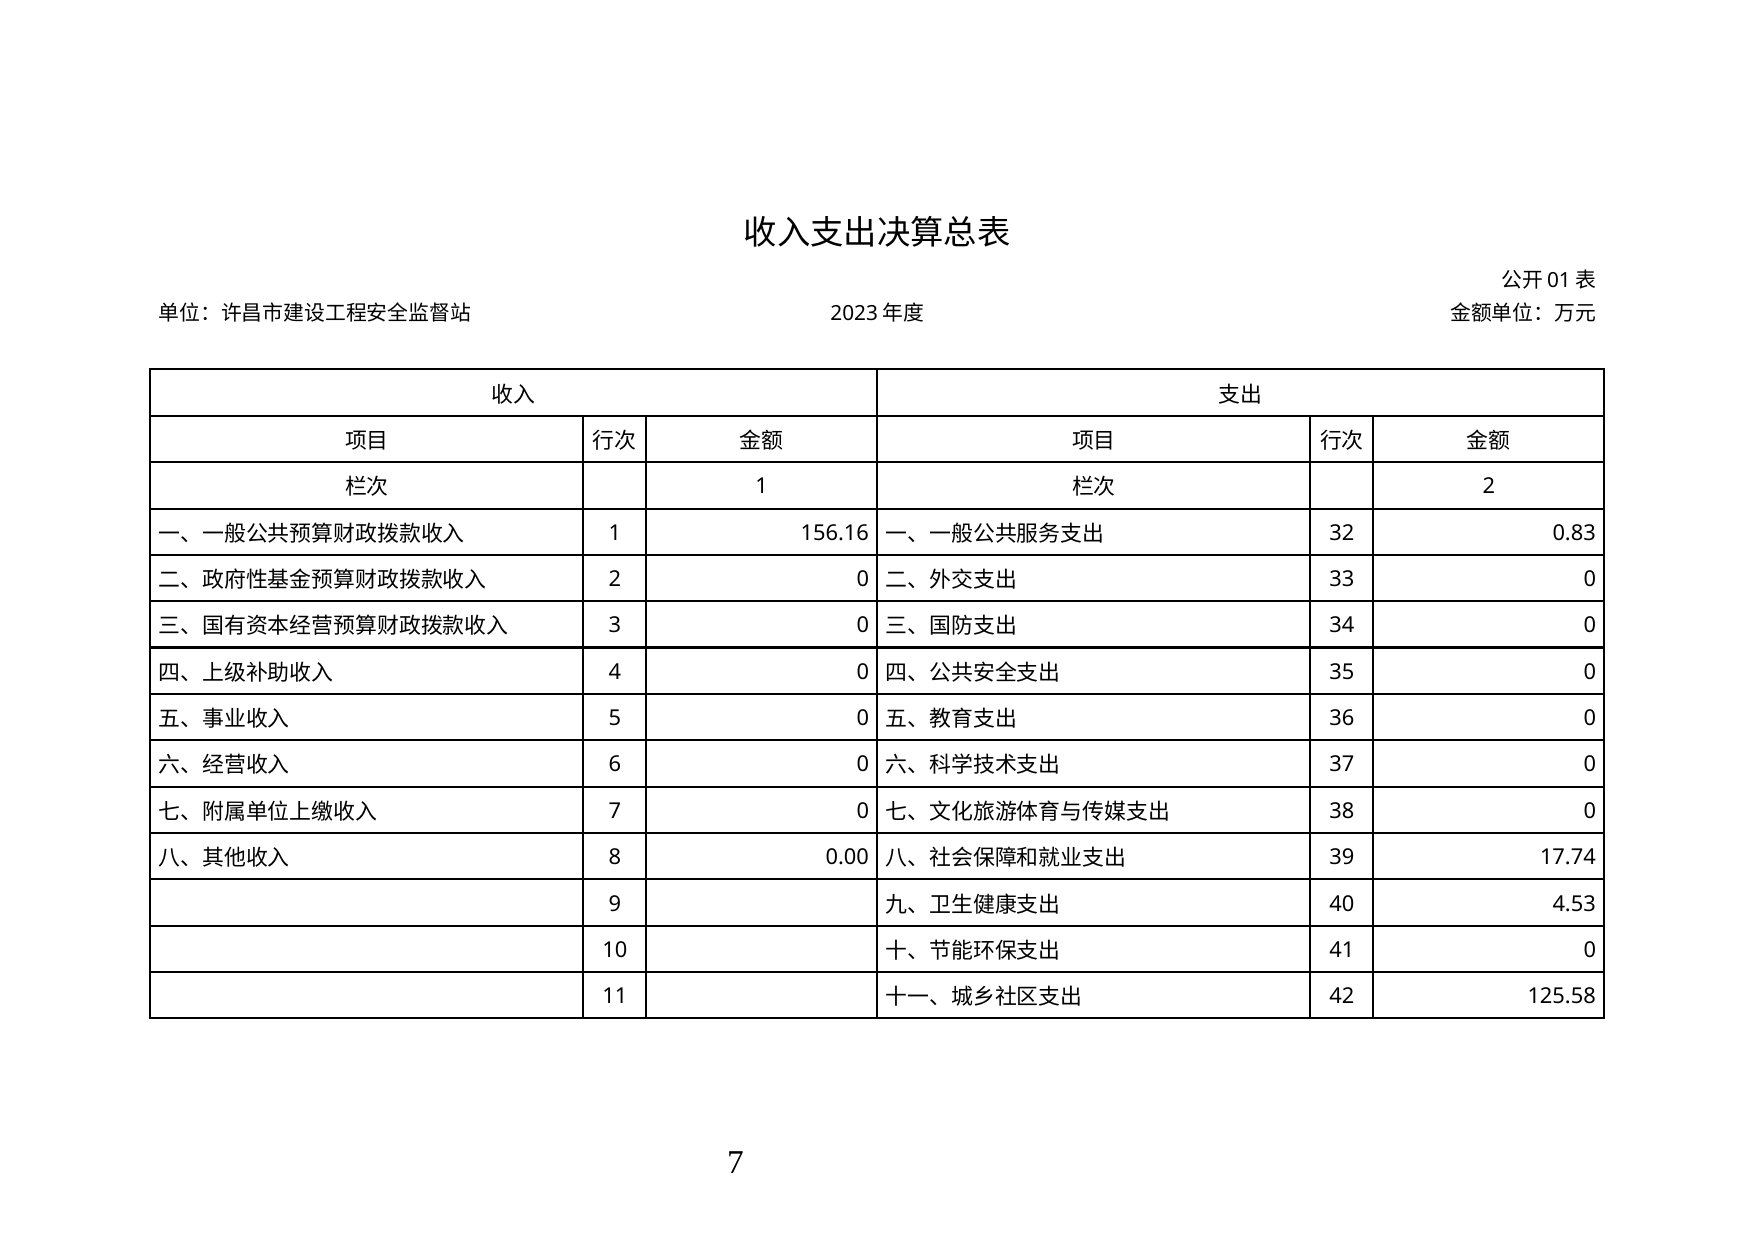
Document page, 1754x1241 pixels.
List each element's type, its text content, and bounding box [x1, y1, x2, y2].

table_cell 0 [647, 741, 876, 786]
table_cell 金额 [1374, 417, 1603, 461]
table_cell 38 [1311, 788, 1372, 832]
table_cell 十、节能环保支出 [878, 927, 1309, 971]
table_cell 32 [1311, 510, 1372, 554]
table_cell 六、经营收入 [151, 741, 582, 786]
table_cell 7 [584, 788, 645, 832]
table_cell 0 [1374, 927, 1603, 971]
table_cell 金额 [647, 417, 876, 461]
table_cell 35 [1311, 649, 1372, 693]
table_cell [647, 880, 876, 924]
table_cell 0 [647, 695, 876, 739]
table_cell [584, 463, 645, 507]
table_header 收入 [151, 370, 876, 415]
table_cell 42 [1311, 973, 1372, 1017]
table_cell 6 [584, 741, 645, 786]
table_cell [151, 973, 582, 1017]
table_cell 0 [1374, 602, 1603, 646]
table_cell 0.00 [647, 834, 876, 878]
table_cell 0 [647, 602, 876, 646]
table_cell 4 [584, 649, 645, 693]
table_cell 五、教育支出 [878, 695, 1309, 739]
table_cell 四、公共安全支出 [878, 649, 1309, 693]
table_cell 2023年度 [773, 295, 981, 328]
table_header 支出 [878, 370, 1603, 415]
table_cell 33 [1311, 556, 1372, 600]
table_cell 0 [1374, 556, 1603, 600]
table_cell 三、国有资本经营预算财政拨款收入 [151, 602, 582, 646]
table_cell 4.53 [1374, 880, 1603, 924]
table_cell 五、事业收入 [151, 695, 582, 739]
table_cell 1 [647, 463, 876, 507]
table_cell 1 [584, 510, 645, 554]
table_cell 39 [1311, 834, 1372, 878]
table_cell 七、文化旅游体育与传媒支出 [878, 788, 1309, 832]
table_cell 八、社会保障和就业支出 [878, 834, 1309, 878]
table_cell 行次 [584, 417, 645, 461]
table_cell 34 [1311, 602, 1372, 646]
table_cell [151, 927, 582, 971]
table_cell [1311, 463, 1372, 507]
table_cell 11 [584, 973, 645, 1017]
table_cell 单位：许昌市建设工程安全监督站 [150, 295, 773, 328]
table_cell 0 [1374, 695, 1603, 739]
table_cell 一、一般公共预算财政拨款收入 [151, 510, 582, 554]
table_cell 0 [1374, 649, 1603, 693]
table_header 公开01表 [150, 263, 1604, 295]
table_cell 栏次 [878, 463, 1309, 507]
text 收入支出决算总表 [150, 198, 1604, 263]
table_cell 栏次 [151, 463, 582, 507]
table_cell [151, 880, 582, 924]
table_cell 九、卫生健康支出 [878, 880, 1309, 924]
table_cell 0 [647, 788, 876, 832]
table_cell 40 [1311, 880, 1372, 924]
table_cell 0 [1374, 788, 1603, 832]
table_cell 七、附属单位上缴收入 [151, 788, 582, 832]
table_cell 5 [584, 695, 645, 739]
table_cell 金额单位：万元 [981, 295, 1604, 328]
table_cell 41 [1311, 927, 1372, 971]
table_cell 行次 [1311, 417, 1372, 461]
table_cell [647, 973, 876, 1017]
table_cell 0.83 [1374, 510, 1603, 554]
table_cell 六、科学技术支出 [878, 741, 1309, 786]
table_cell 十一、城乡社区支出 [878, 973, 1309, 1017]
table_cell 8 [584, 834, 645, 878]
table_cell 项目 [151, 417, 582, 461]
table_cell 125.58 [1374, 973, 1603, 1017]
table_cell 17.74 [1374, 834, 1603, 878]
table_cell 三、国防支出 [878, 602, 1309, 646]
table_cell 2 [1374, 463, 1603, 507]
table_cell 一、一般公共服务支出 [878, 510, 1309, 554]
table_cell 36 [1311, 695, 1372, 739]
table_cell [647, 927, 876, 971]
table_cell 0 [647, 556, 876, 600]
table_cell 八、其他收入 [151, 834, 582, 878]
table_cell 二、政府性基金预算财政拨款收入 [151, 556, 582, 600]
table_cell 3 [584, 602, 645, 646]
table_cell 四、上级补助收入 [151, 649, 582, 693]
table_cell 0 [1374, 741, 1603, 786]
table_cell 10 [584, 927, 645, 971]
table_cell 0 [647, 649, 876, 693]
table_cell 二、外交支出 [878, 556, 1309, 600]
table_cell 156.16 [647, 510, 876, 554]
table_cell 9 [584, 880, 645, 924]
table_cell 37 [1311, 741, 1372, 786]
table_cell 2 [584, 556, 645, 600]
table_cell 项目 [878, 417, 1309, 461]
